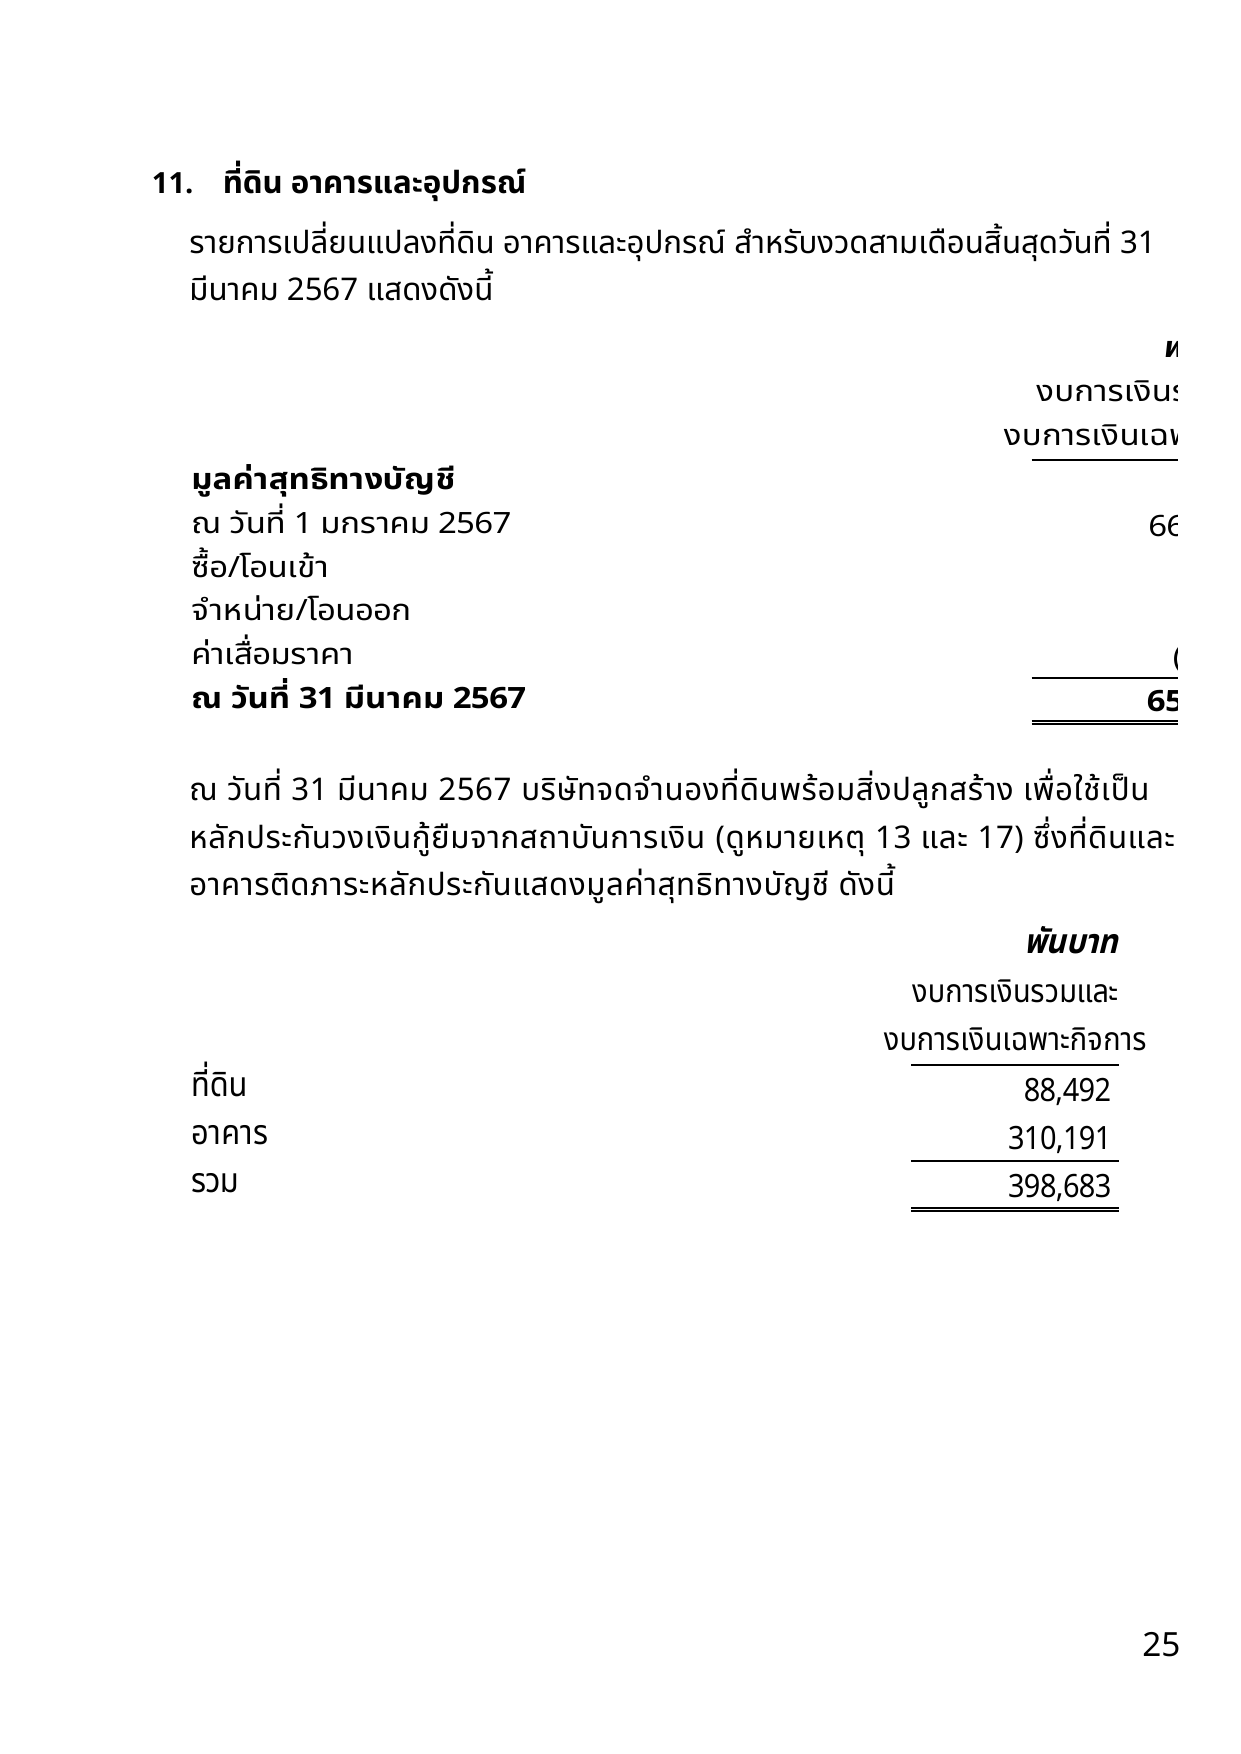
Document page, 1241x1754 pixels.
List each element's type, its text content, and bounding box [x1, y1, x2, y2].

text รายการเปลี่ยนแปลงที่ดิน อาคารและอุปกรณ์ สำหรับงวดสามเดือนสิ้นสุดวันที่ 31 มีนาคม 2567 แสดงดังนี้ [189, 220, 1180, 315]
text ณ วันที่ 31 มีนาคม 2567 บริษัทจดจำนองที่ดินพร้อมสิ่งปลูกสร้าง เพื่อใช้เป็นหลักประกันวงเงินกู้ยืมจากสถาบันการเงิน (ดูหมายเหตุ 13 และ 17) ซึ่งที่ดินและอาคารติดภาระหลักประกันแสดงมูลค่าสุทธิทางบัญชี ดังนี้ [189, 767, 1180, 909]
list ที่ดิน อาคารและอุปกรณ์ [152, 160, 1180, 207]
